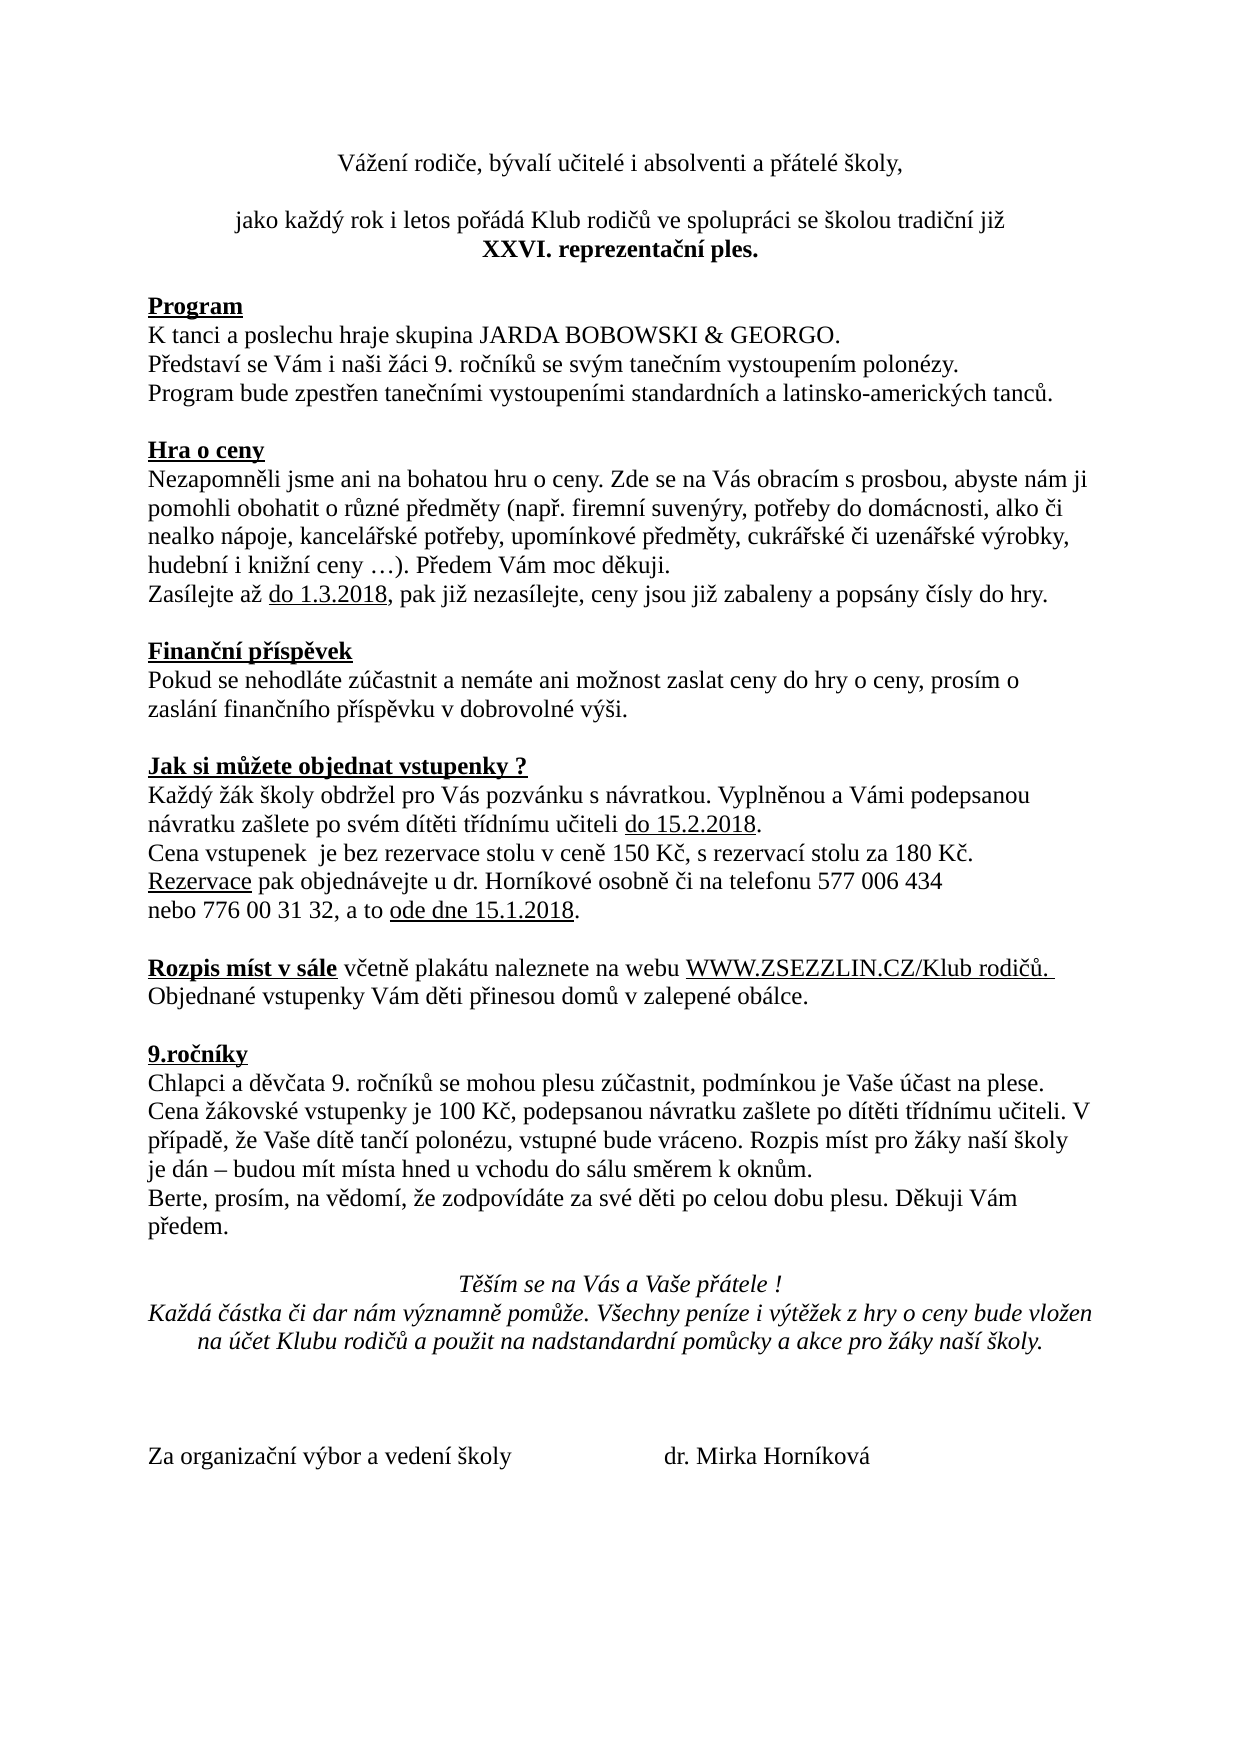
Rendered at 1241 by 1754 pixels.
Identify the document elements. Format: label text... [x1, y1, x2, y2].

text Rezervace pak objednávejte u dr. Horníkové osobně či na telefonu 577 006 434 [148, 866, 1093, 895]
text Každá částka či dar nám významně pomůže. Všechny peníze i výtěžek z hry o ceny bude vložen na účet Klubu rodičů a použit na nadstandardní pomůcky a akce pro žáky naší školy. [148, 1298, 1093, 1355]
text Pokud se nehodláte zúčastnit a nemáte ani možnost zaslat ceny do hry o ceny, prosím o zaslání finančního příspěvku v dobrovolné výši. [148, 665, 1093, 723]
text Cena vstupenek je bez rezervace stolu v ceně 150 Kč, s rezervací stolu za 180 Kč. [148, 838, 1093, 866]
text Rozpis míst v sále včetně plakátu naleznete na webu WWW.ZSEZZLIN.CZ/Klub rodičů. Objednané vstupenky Vám děti přinesou domů v zalepené obálce. [148, 953, 1093, 1010]
text XXVI. reprezentační ples. [148, 234, 1093, 263]
text Každý žák školy obdržel pro Vás pozvánku s návratkou. Vyplněnou a Vámi podepsanou návratku zašlete po svém dítěti třídnímu učiteli do 15.2.2018. [148, 780, 1093, 838]
text Vážení rodiče, bývalí učitelé i absolventi a přátelé školy, [148, 148, 1093, 176]
text Zasílejte až do 1.3.2018, pak již nezasílejte, ceny jsou již zabaleny a popsány čísly do hry. [148, 579, 1093, 608]
text jako každý rok i letos pořádá Klub rodičů ve spolupráci se školou tradiční již [148, 205, 1093, 234]
text nebo 776 00 31 32, a to ode dne 15.1.2018. [148, 895, 1093, 924]
text Finanční příspěvek [148, 636, 1093, 665]
text Berte, prosím, na vědomí, že zodpovídáte za své děti po celou dobu plesu. Děkuji Vám předem. [148, 1183, 1093, 1240]
text K tanci a poslechu hraje skupina JARDA BOBOWSKI & GEORGO. [148, 320, 1093, 349]
text Chlapci a děvčata 9. ročníků se mohou plesu zúčastnit, podmínkou je Vaše účast na plese. Cena žákovské vstupenky je 100 Kč, podepsanou návratku zašlete po dítěti třídnímu učiteli. V případě, že Vaše dítě tančí polonézu, vstupné bude vráceno. Rozpis míst pro žáky naší školy je dán – budou mít místa hned u vchodu do sálu směrem k oknům. [148, 1068, 1093, 1183]
text Nezapomněli jsme ani na bohatou hru o ceny. Zde se na Vás obracím s prosbou, abyste nám ji pomohli obohatit o různé předměty (např. firemní suvenýry, potřeby do domácnosti, alko či nealko nápoje, kancelářské potřeby, upomínkové předměty, cukrářské či uzenářské výrobky, hudební i knižní ceny …). Předem Vám moc děkuji. [148, 464, 1093, 579]
text Těším se na Vás a Vaše přátele ! [148, 1269, 1093, 1298]
text Hra o ceny [148, 435, 1093, 464]
text Představí se Vám i naši žáci 9. ročníků se svým tanečním vystoupením polonézy. [148, 349, 1093, 378]
text 9.ročníky [148, 1039, 1093, 1068]
text Za organizační výbor a vedení školy dr. Mirka Horníková [148, 1441, 1093, 1470]
text Program bude zpestřen tanečními vystoupeními standardních a latinsko-amerických tanců. [148, 378, 1093, 406]
text Jak si můžete objednat vstupenky ? [148, 751, 1093, 780]
text Program [148, 291, 1093, 320]
